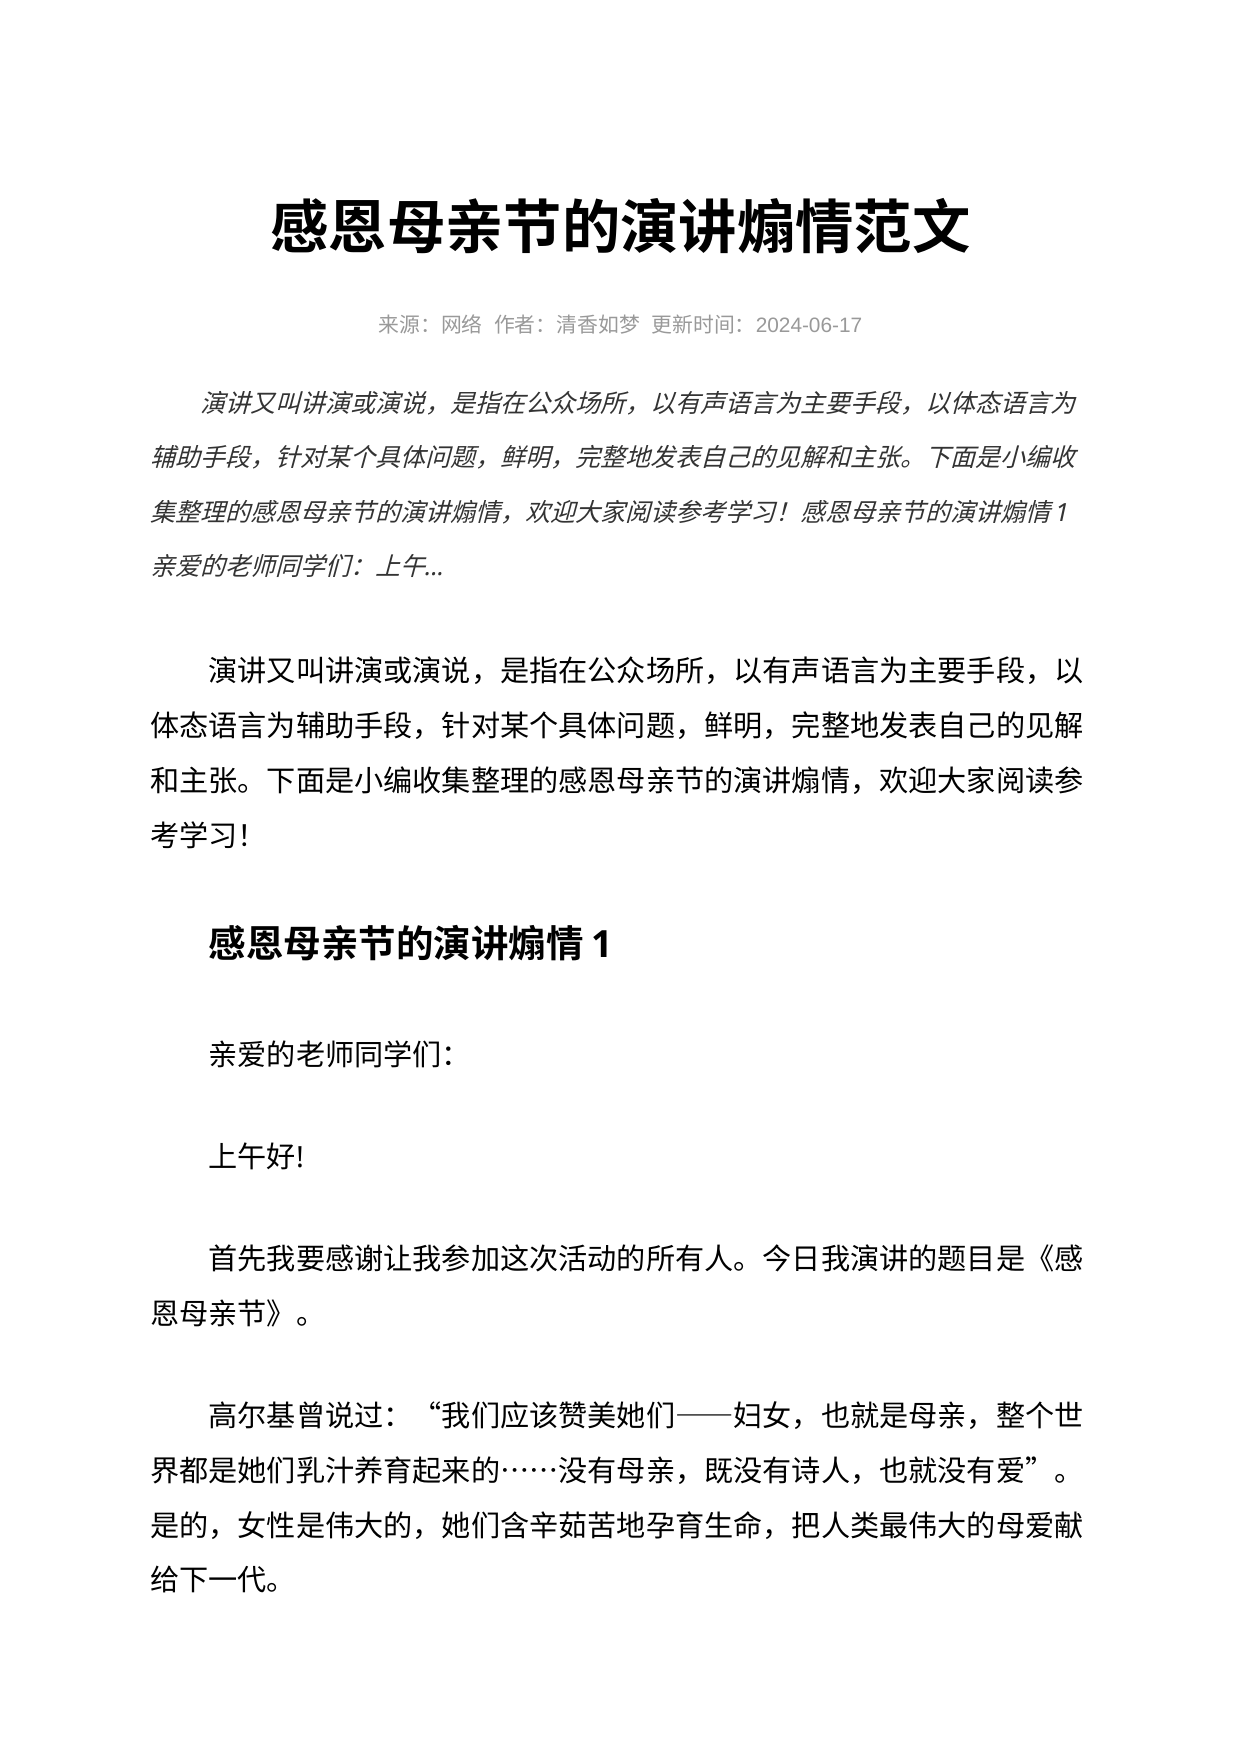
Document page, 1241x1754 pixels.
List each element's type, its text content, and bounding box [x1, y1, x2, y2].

text 亲爱的老师同学们： [150, 1032, 1090, 1074]
text 高尔基曾说过：“我们应该赞美她们——妇女，也就是母亲，整个世界都是她们乳汁养育起来的……没有母亲，既没有诗人，也就没有爱”。是的，女性是伟大的，她们含辛茹苦地孕育生命，把人类最伟大的母爱献给下一代。 [150, 1392, 1090, 1599]
text 来源：网络 作者：清香如梦 更新时间：2024-06-17 [150, 313, 1090, 337]
text 首先我要感谢让我参加这次活动的所有人。今日我演讲的题目是《感恩母亲节》。 [150, 1236, 1090, 1333]
subtitle 感恩母亲节的演讲煽情范文 [150, 181, 1090, 266]
text 上午好! [150, 1134, 1090, 1176]
text 感恩母亲节的演讲煽情1 [150, 914, 1090, 969]
text 演讲又叫讲演或演说，是指在公众场所，以有声语言为主要手段，以体态语言为辅助手段，针对某个具体问题，鲜明，完整地发表自己的见解和主张。下面是小编收集整理的感恩母亲节的演讲煽情，欢迎大家阅读参考学习！ [150, 648, 1090, 855]
text 演讲又叫讲演或演说，是指在公众场所，以有声语言为主要手段，以体态语言为辅助手段，针对某个具体问题，鲜明，完整地发表自己的见解和主张。下面是小编收集整理的感恩母亲节的演讲煽情，欢迎大家阅读参考学习！感恩母亲节的演讲煽情1亲爱的老师同学们：上午... [150, 383, 1090, 583]
